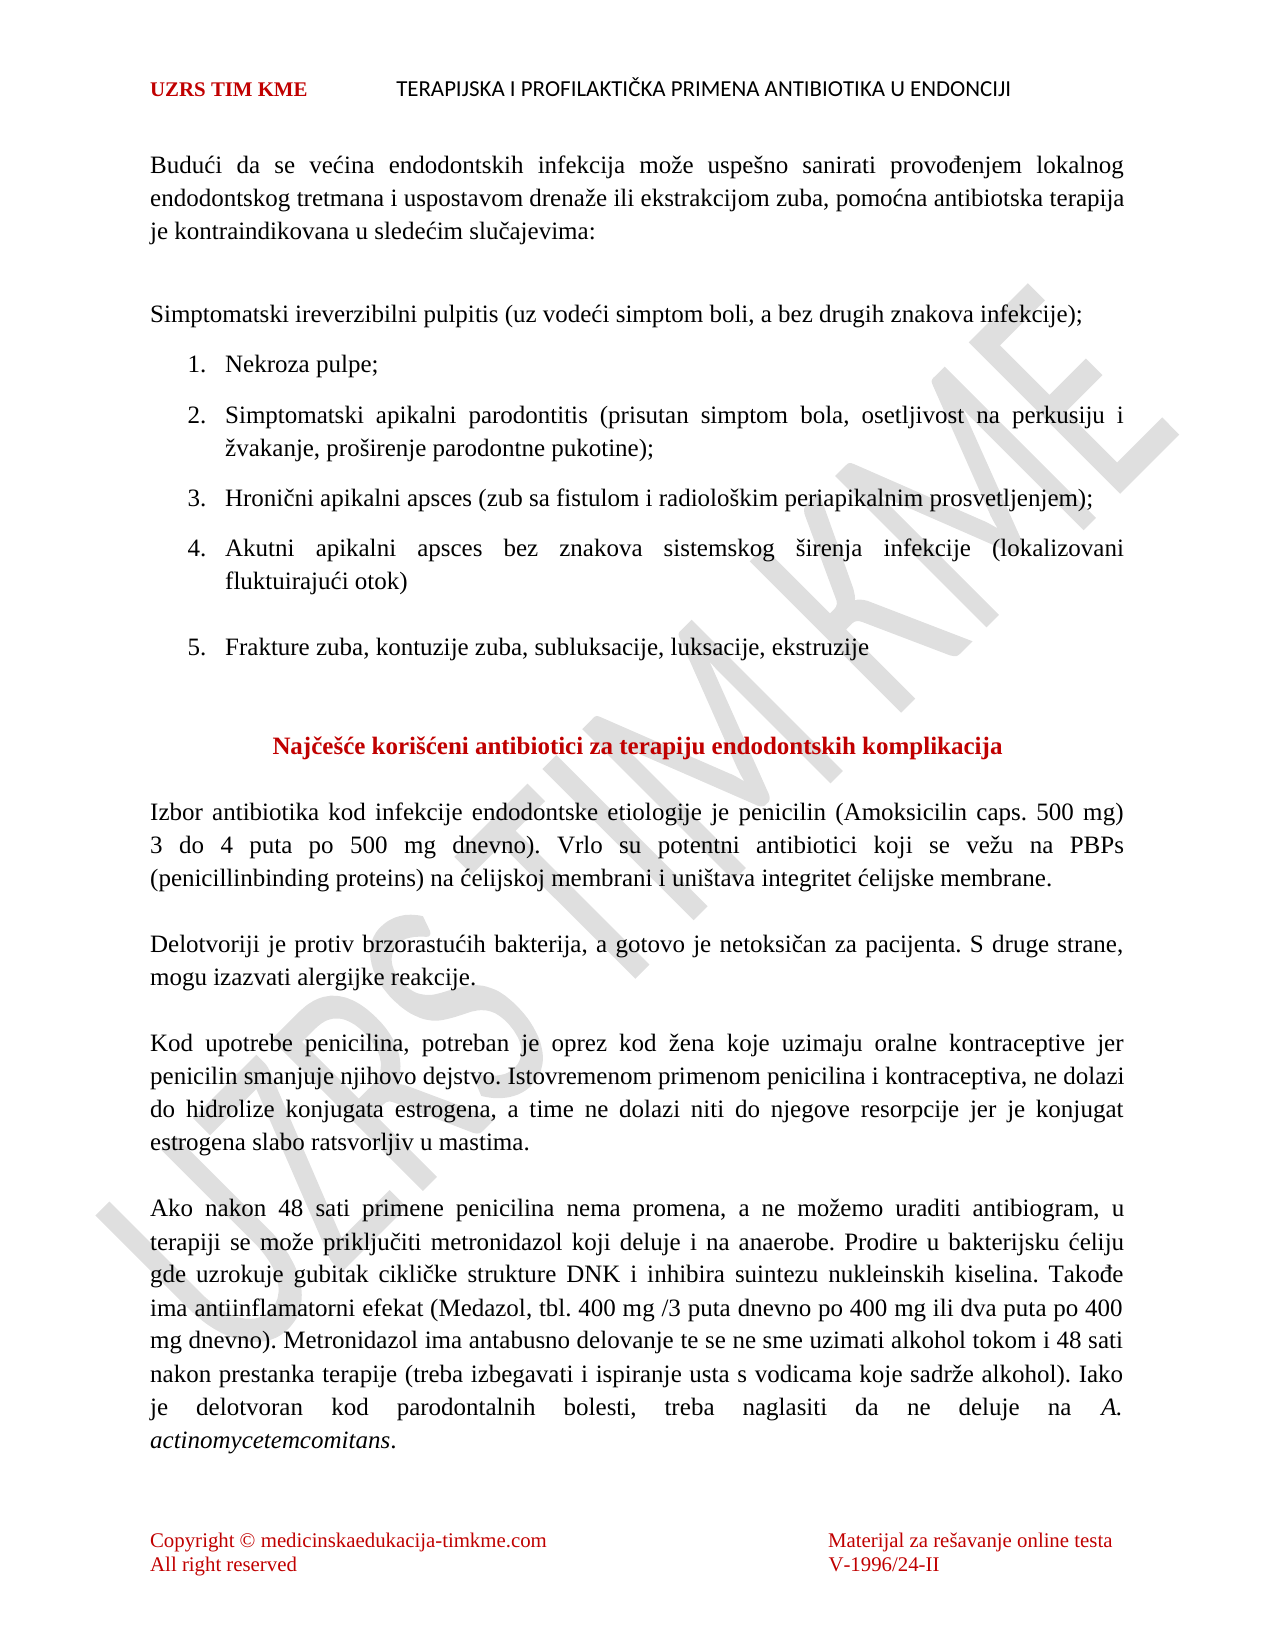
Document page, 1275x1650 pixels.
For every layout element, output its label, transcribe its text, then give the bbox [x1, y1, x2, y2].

text Kod upotrebe penicilina, potreban je oprez kod žena koje uzimaju oralne kontraceptive jer penicilin smanjuje njihovo dejstvo. Istovremenom primenom penicilina i kontraceptiva, ne dolazi do hidrolize konjugata estrogena, a time ne dolazi niti do njegove resorpcije jer je konjugat estrogena slabo ratsvorljiv u mastima. [150, 1028, 1125, 1156]
text Najčešće korišćeni antibiotici za terapiju endodontskih komplikacija [150, 731, 1125, 760]
text Ako nakon 48 sati primene penicilina nema promena, a ne možemo uraditi antibiogram, u terapiji se može priključiti metronidazol koji deluje i na anaerobe. Prodire u bakterijsku ćeliju gde uzrokuje gubitak cikličke strukture DNK i inhibira suintezu nukleinskih kiselina. Takođe ima antiinflamatorni efekat (Medazol, tbl. 400 mg /3 puta dnevno po 400 mg ili dva puta po 400 mg dnevno). Metronidazol ima antabusno delovanje te se ne sme uzimati alkohol tokom i 48 sati nakon prestanka terapije (treba izbegavati i ispiranje usta s vodicama koje sadrže alkohol). Iako je delotvoran kod parodontalnih bolesti, treba naglasiti da ne deluje na A. actinomycetemcomitans. [150, 1193, 1125, 1453]
text Budući da se većina endodontskih infekcija može uspešno sanirati provođenjem lokalnog endodontskog tretmana i uspostavom drenaže ili ekstrakcijom zuba, pomoćna antibiotska terapija je kontraindikovana u sledećim slučajevima: [150, 150, 1125, 245]
list Akutni apikalni apsces bez znakova sistemskog širenja infekcije (lokalizovani fluktuirajući otok) [187, 533, 1125, 595]
list Frakture zuba, kontuzije zuba, subluksacije, luksacije, ekstruzije [187, 632, 1125, 661]
text Simptomatski ireverzibilni pulpitis (uz vodeći simptom boli, a bez drugih znakova infekcije); [150, 299, 1125, 328]
list Hronični apikalni apsces (zub sa fistulom i radiološkim periapikalnim prosvetljenjem); [187, 483, 1125, 512]
text Izbor antibiotika kod infekcije endodontske etiologije je penicilin (Amoksicilin caps. 500 mg) 3 do 4 puta po 500 mg dnevno). Vrlo su potentni antibiotici koji se vežu na PBPs (penicillinbinding proteins) na ćelijskoj membrani i uništava integritet ćelijske membrane. [150, 797, 1125, 892]
list Simptomatski apikalni parodontitis (prisutan simptom bola, osetljivost na perkusiju i žvakanje, proširenje parodontne pukotine); [187, 400, 1125, 461]
list Nekroza pulpe; [187, 349, 1125, 378]
text Delotvoriji je protiv brzorastućih bakterija, a gotovo je netoksičan za pacijenta. S druge strane, mogu izazvati alergijke reakcije. [150, 929, 1125, 991]
